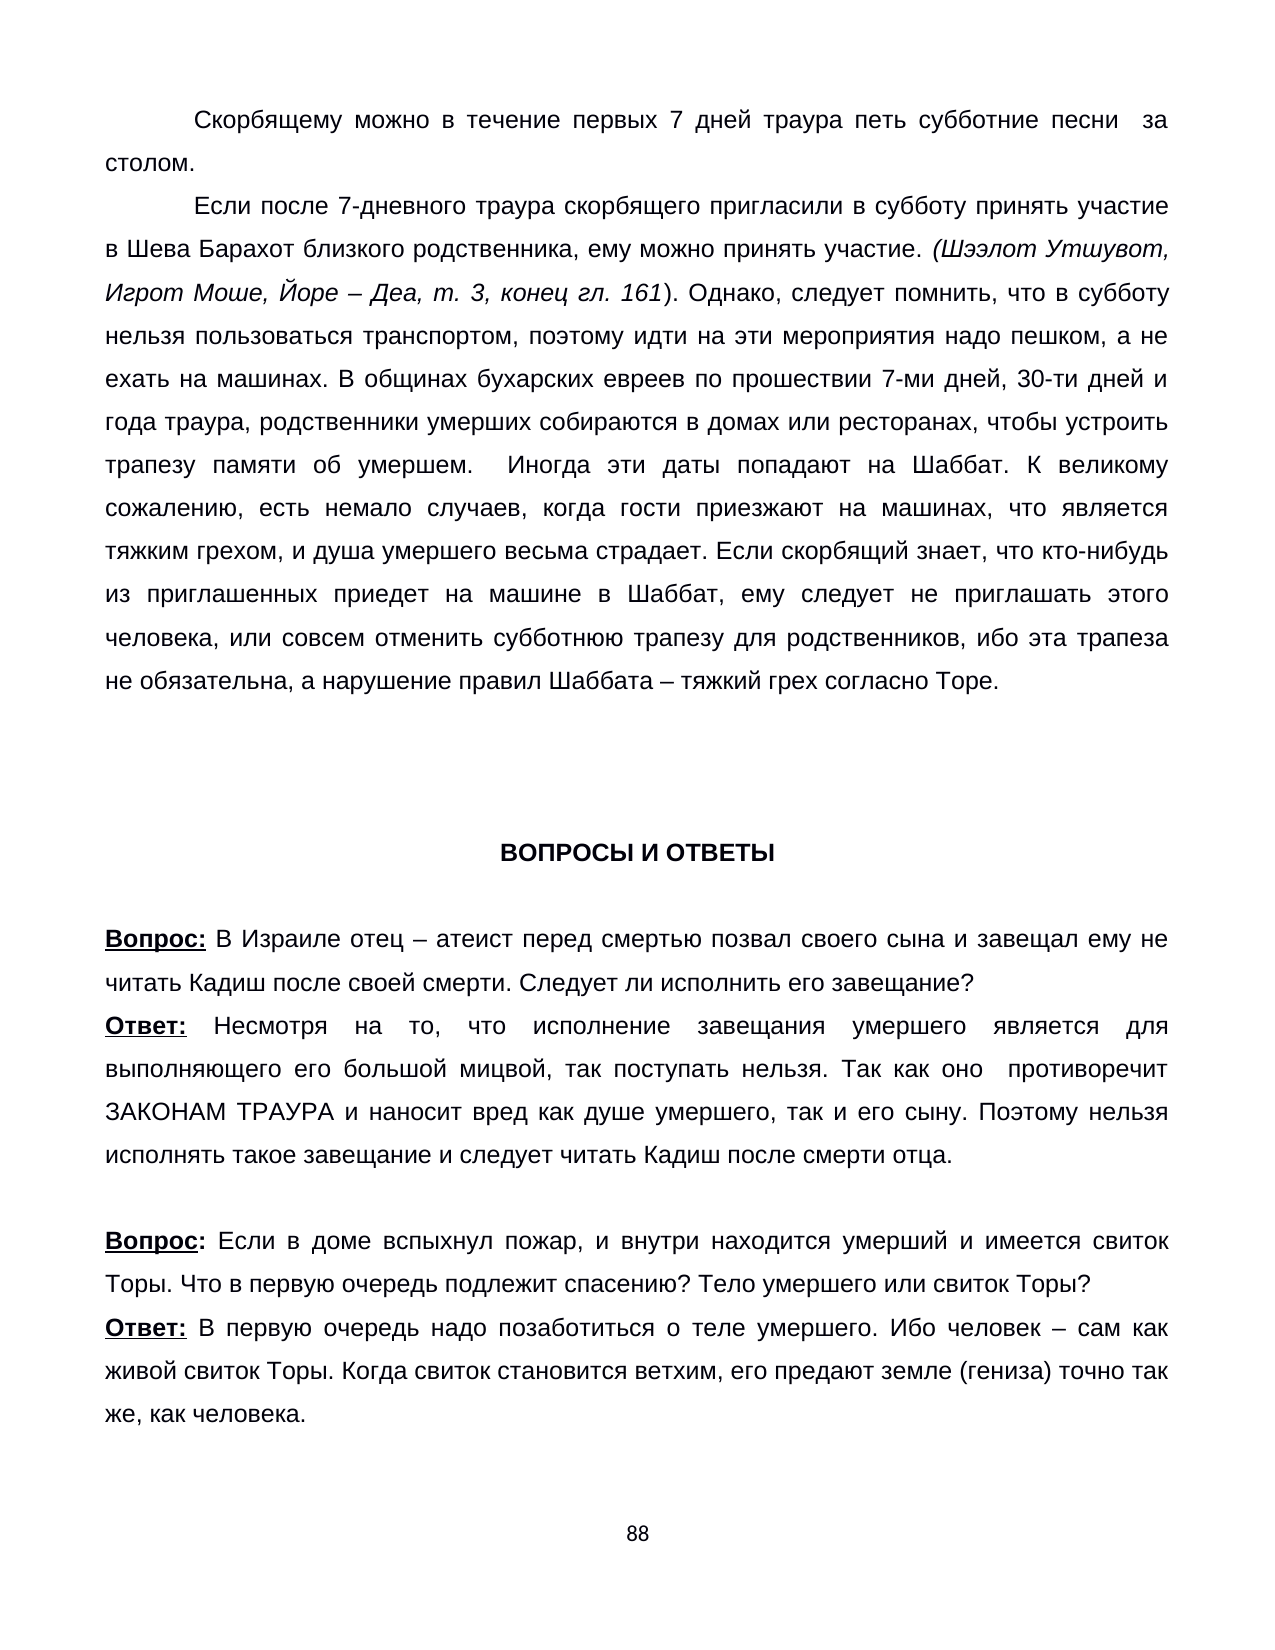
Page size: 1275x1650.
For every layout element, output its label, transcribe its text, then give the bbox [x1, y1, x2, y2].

text Ответ: В первую очередь надо позаботиться о теле умершего. Ибо человек – сам как живой свиток Торы. Когда свиток становится ветхим, его предают земле (гениза) точно так же, как человека. [105, 1312, 1170, 1427]
text Вопрос: В Израиле отец – атеист перед смертью позвал своего сына и завещал ему не читать Кадиш после своей смерти. Следует ли исполнить его завещание? [105, 924, 1170, 996]
text Вопрос: Если в доме вспыхнул пожар, и внутри находится умерший и имеется свиток Торы. Что в первую очередь подлежит спасению? Тело умершего или свиток Торы? [105, 1226, 1170, 1298]
text Ответ: Несмотря на то, что исполнение завещания умершего является для выполняющего его большой мицвой, так поступать нельзя. Так как оно противоречит ЗАКОНАМ ТРАУРА и наносит вред как душе умершего, так и его сыну. Поэтому нельзя исполнять такое завещание и следует читать Кадиш после смерти отца. [105, 1011, 1170, 1169]
text Скорбящему можно в течение первых 7 дней траура петь субботние песни за столом. [105, 105, 1170, 177]
text Если после 7-дневного траура скорбящего пригласили в субботу принять участие в Шева Барахот близкого родственника, ему можно принять участие. (Шээлот Утшувот, Игрот Моше, Йоре – Деа, т. 3, конец гл. 161). Однако, следует помнить, что в субботу нельзя пользоваться транспортом, поэтому идти на эти мероприятия надо пешком, а не ехать на машинах. В общинах бухарских евреев по прошествии 7-ми дней, 30-ти дней и года траура, родственники умерших собираются в домах или ресторанах, чтобы устроить трапезу памяти об умершем. Иногда эти даты попадают на Шаббат. К великому сожалению, есть немало случаев, когда гости приезжают на машинах, что является тяжким грехом, и душа умершего весьма страдает. Если скорбящий знает, что кто-нибудь из приглашенных приедет на машине в Шаббат, ему следует не приглашать этого человека, или совсем отменить субботнюю трапезу для родственников, ибо эта трапеза не обязательна, а нарушение правил Шаббата – тяжкий грех согласно Торе. [105, 191, 1170, 694]
text ВОПРОСЫ И ОТВЕТЫ [105, 838, 1170, 867]
